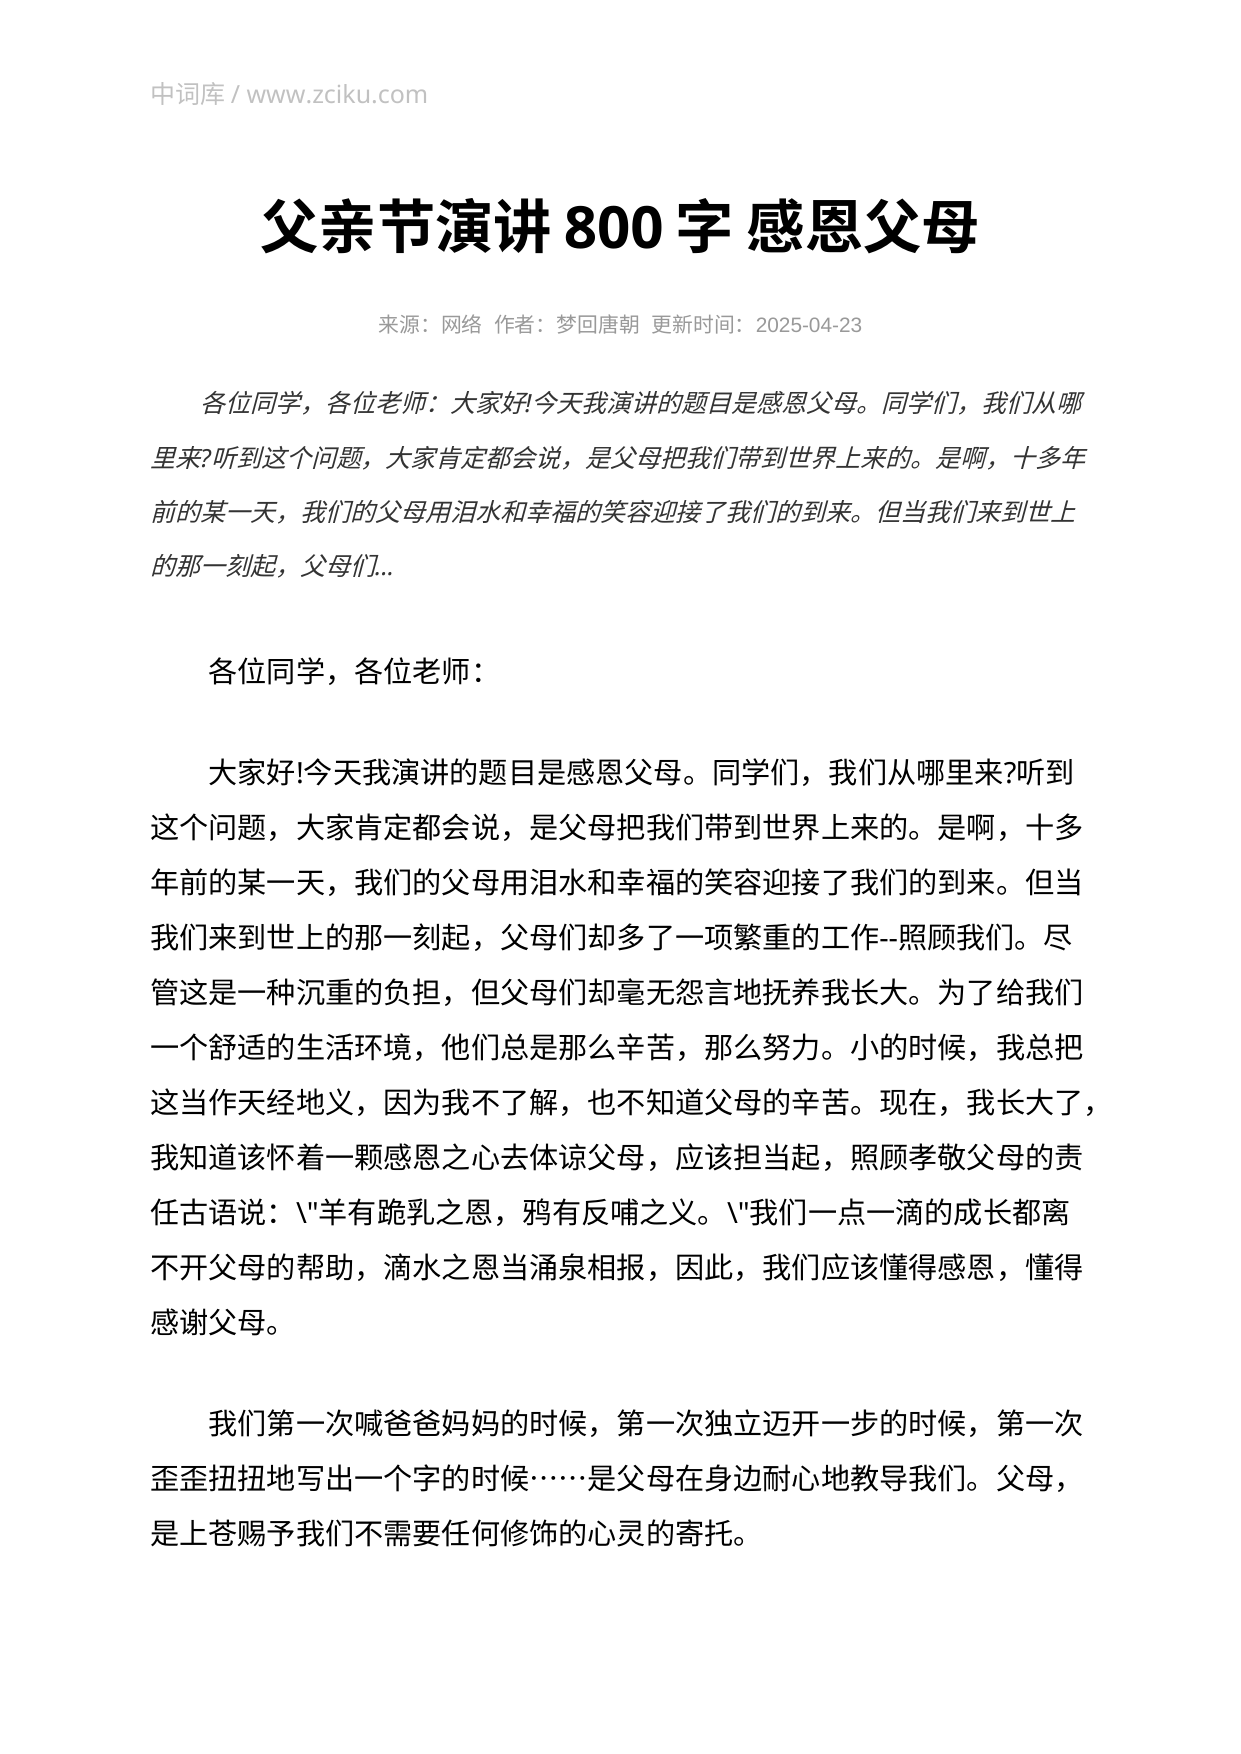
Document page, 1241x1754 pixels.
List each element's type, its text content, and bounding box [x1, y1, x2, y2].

text 我们第一次喊爸爸妈妈的时候，第一次独立迈开一步的时候，第一次歪歪扭扭地写出一个字的时候……是父母在身边耐心地教导我们。父母，是上苍赐予我们不需要任何修饰的心灵的寄托。 [150, 1401, 1090, 1553]
text 各位同学，各位老师： [150, 648, 1090, 690]
text 各位同学，各位老师：大家好!今天我演讲的题目是感恩父母。同学们，我们从哪里来?听到这个问题，大家肯定都会说，是父母把我们带到世界上来的。是啊，十多年前的某一天，我们的父母用泪水和幸福的笑容迎接了我们的到来。但当我们来到世上的那一刻起，父母们... [150, 384, 1090, 583]
subtitle 父亲节演讲800字 感恩父母 [150, 181, 1090, 266]
text 大家好!今天我演讲的题目是感恩父母。同学们，我们从哪里来?听到这个问题，大家肯定都会说，是父母把我们带到世界上来的。是啊，十多年前的某一天，我们的父母用泪水和幸福的笑容迎接了我们的到来。但当我们来到世上的那一刻起，父母们却多了一项繁重的工作--照顾我们。尽管这是一种沉重的负担，但父母们却毫无怨言地抚养我长大。为了给我们一个舒适的生活环境，他们总是那么辛苦，那么努力。小的时候，我总把这当作天经地义，因为我不了解，也不知道父母的辛苦。现在，我长大了，我知道该怀着一颗感恩之心去体谅父母，应该担当起，照顾孝敬父母的责任古语说：\"羊有跪乳之恩，鸦有反哺之义。\"我们一点一滴的成长都离不开父母的帮助，滴水之恩当涌泉相报，因此，我们应该懂得感恩，懂得感谢父母。 [150, 750, 1090, 1341]
text 来源：网络 作者：梦回唐朝 更新时间：2025-04-23 [150, 313, 1090, 337]
